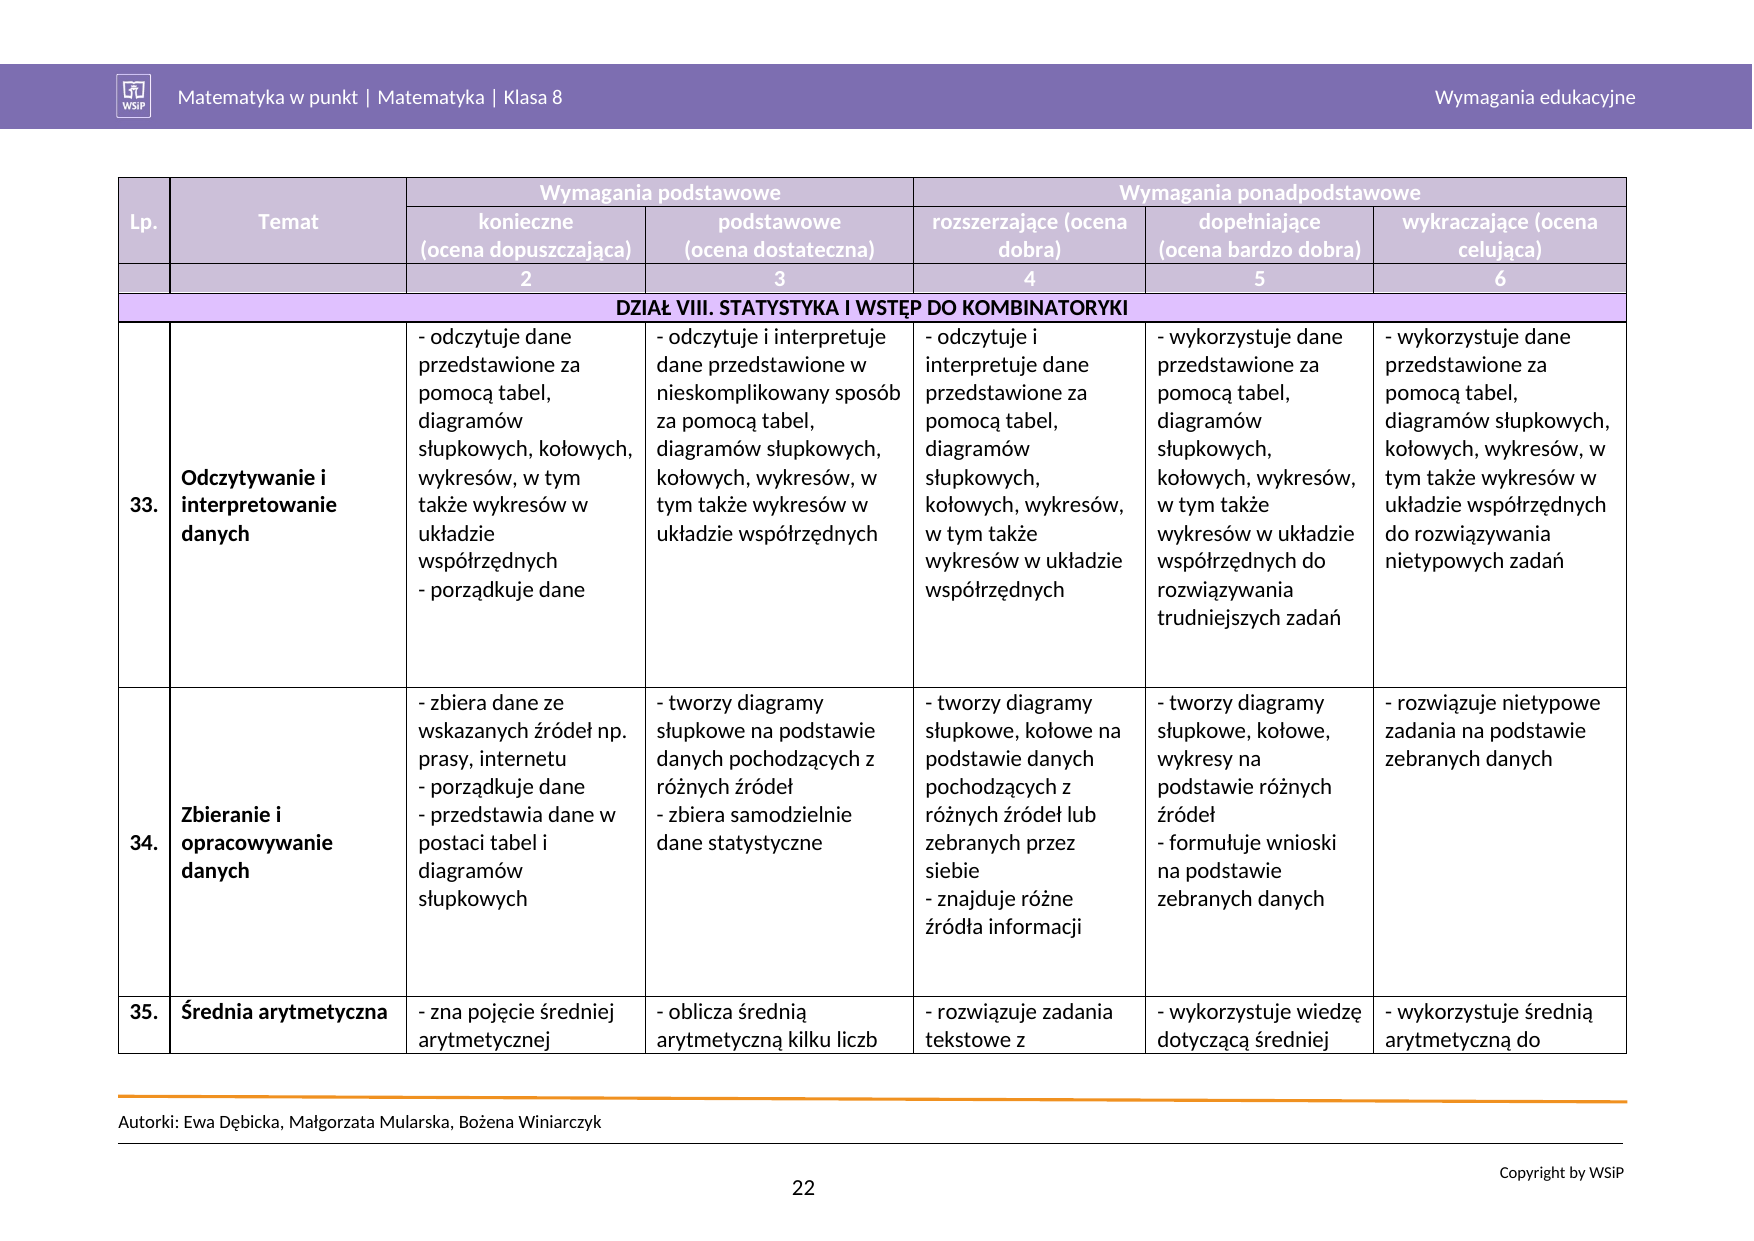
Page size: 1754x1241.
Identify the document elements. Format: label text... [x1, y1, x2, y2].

table_cell [171, 264, 406, 292]
table_header Wymagania podstawowe [407, 178, 913, 206]
table_cell podstawowe (ocena dostateczna) [646, 207, 913, 263]
table_header Lp. [119, 178, 169, 263]
table_cell dopełniające (ocena bardzo dobra) [1146, 207, 1373, 263]
table_cell Zbieranie i opracowywanie danych [171, 688, 406, 996]
table_cell 4 [914, 264, 1145, 292]
table_cell - odczytuje dane przedstawione za pomocą tabel, diagramów słupkowych, kołowych, wykresów, w tym także wykresów w układzie współrzędnych - porządkuje dane [407, 323, 645, 687]
table_header Temat [171, 178, 406, 263]
table_header Wymagania ponadpodstawowe [914, 178, 1626, 206]
table_cell konieczne (ocena dopuszczająca) [407, 207, 645, 263]
table_cell 2 [407, 264, 645, 292]
table_cell - zna pojęcie średniej arytmetycznej - oblicza średnią arytmetyczną kilku liczb całkowitych [407, 997, 645, 1053]
table_cell 33. [119, 323, 169, 687]
table_cell - odczytuje i interpretuje dane przedstawione za pomocą tabel, diagramów słupkowych, kołowych, wykresów, w tym także wykresów w układzie współrzędnych [914, 323, 1145, 687]
table_cell 6 [1374, 264, 1626, 292]
table_cell 35. [119, 997, 169, 1053]
table_cell 3 [646, 264, 913, 292]
table_cell - wykorzystuje wiedzę dotyczącą średniej arytmetycznej do rozwiązywania trudniejszych zadań tekstowych [1146, 997, 1373, 1053]
table_cell - tworzy diagramy słupkowe, kołowe na podstawie danych pochodzących z różnych źródeł lub zebranych przez siebie - znajduje różne źródła informacji [914, 688, 1145, 996]
table_cell 5 [1146, 264, 1373, 292]
table_cell - rozwiązuje nietypowe zadania na podstawie zebranych danych [1374, 688, 1626, 996]
table_cell DZIAŁ VIII. STATYSTYKA I WSTĘP DO KOMBINATORYKI [119, 294, 1626, 321]
table_cell - wykorzystuje dane przedstawione za pomocą tabel, diagramów słupkowych, kołowych, wykresów, w tym także wykresów w układzie współrzędnych do rozwiązywania trudniejszych zadań [1146, 323, 1373, 687]
table_cell - odczytuje i interpretuje dane przedstawione w nieskomplikowany sposób za pomocą tabel, diagramów słupkowych, kołowych, wykresów, w tym także wykresów w układzie współrzędnych [646, 323, 913, 687]
table_cell 34. [119, 688, 169, 996]
table_cell - wykorzystuje średnią arytmetyczną do rozwiązywania nietypowych zadań tekstowych [1374, 997, 1626, 1053]
table_cell - wykorzystuje dane przedstawione za pomocą tabel, diagramów słupkowych, kołowych, wykresów, w tym także wykresów w układzie współrzędnych do rozwiązywania nietypowych zadań [1374, 323, 1626, 687]
table_cell - tworzy diagramy słupkowe, kołowe, wykresy na podstawie różnych źródeł - formułuje wnioski na podstawie zebranych danych [1146, 688, 1373, 996]
table_cell rozszerzające (ocena dobra) [914, 207, 1145, 263]
table_cell wykraczające (ocena celująca) [1374, 207, 1626, 263]
picture [0, 64, 1752, 129]
table_cell - tworzy diagramy słupkowe na podstawie danych pochodzących z różnych źródeł - zbiera samodzielnie dane statystyczne [646, 688, 913, 996]
table_cell Średnia arytmetyczna [171, 997, 406, 1053]
table_cell - oblicza średnią arytmetyczną kilku liczb [646, 997, 913, 1053]
table_cell [119, 264, 169, 292]
table_cell - zbiera dane ze wskazanych źródeł np. prasy, internetu - porządkuje dane - przedstawia dane w postaci tabel i diagramów słupkowych [407, 688, 645, 996]
table_cell Odczytywanie i interpretowanie danych [171, 323, 406, 687]
table_cell - rozwiązuje zadania tekstowe z wykorzystaniem pojęcia średniej arytmetycznej - rozwiązuje zadania tekstowe związane ze średnią arytmetyczną [914, 997, 1145, 1053]
